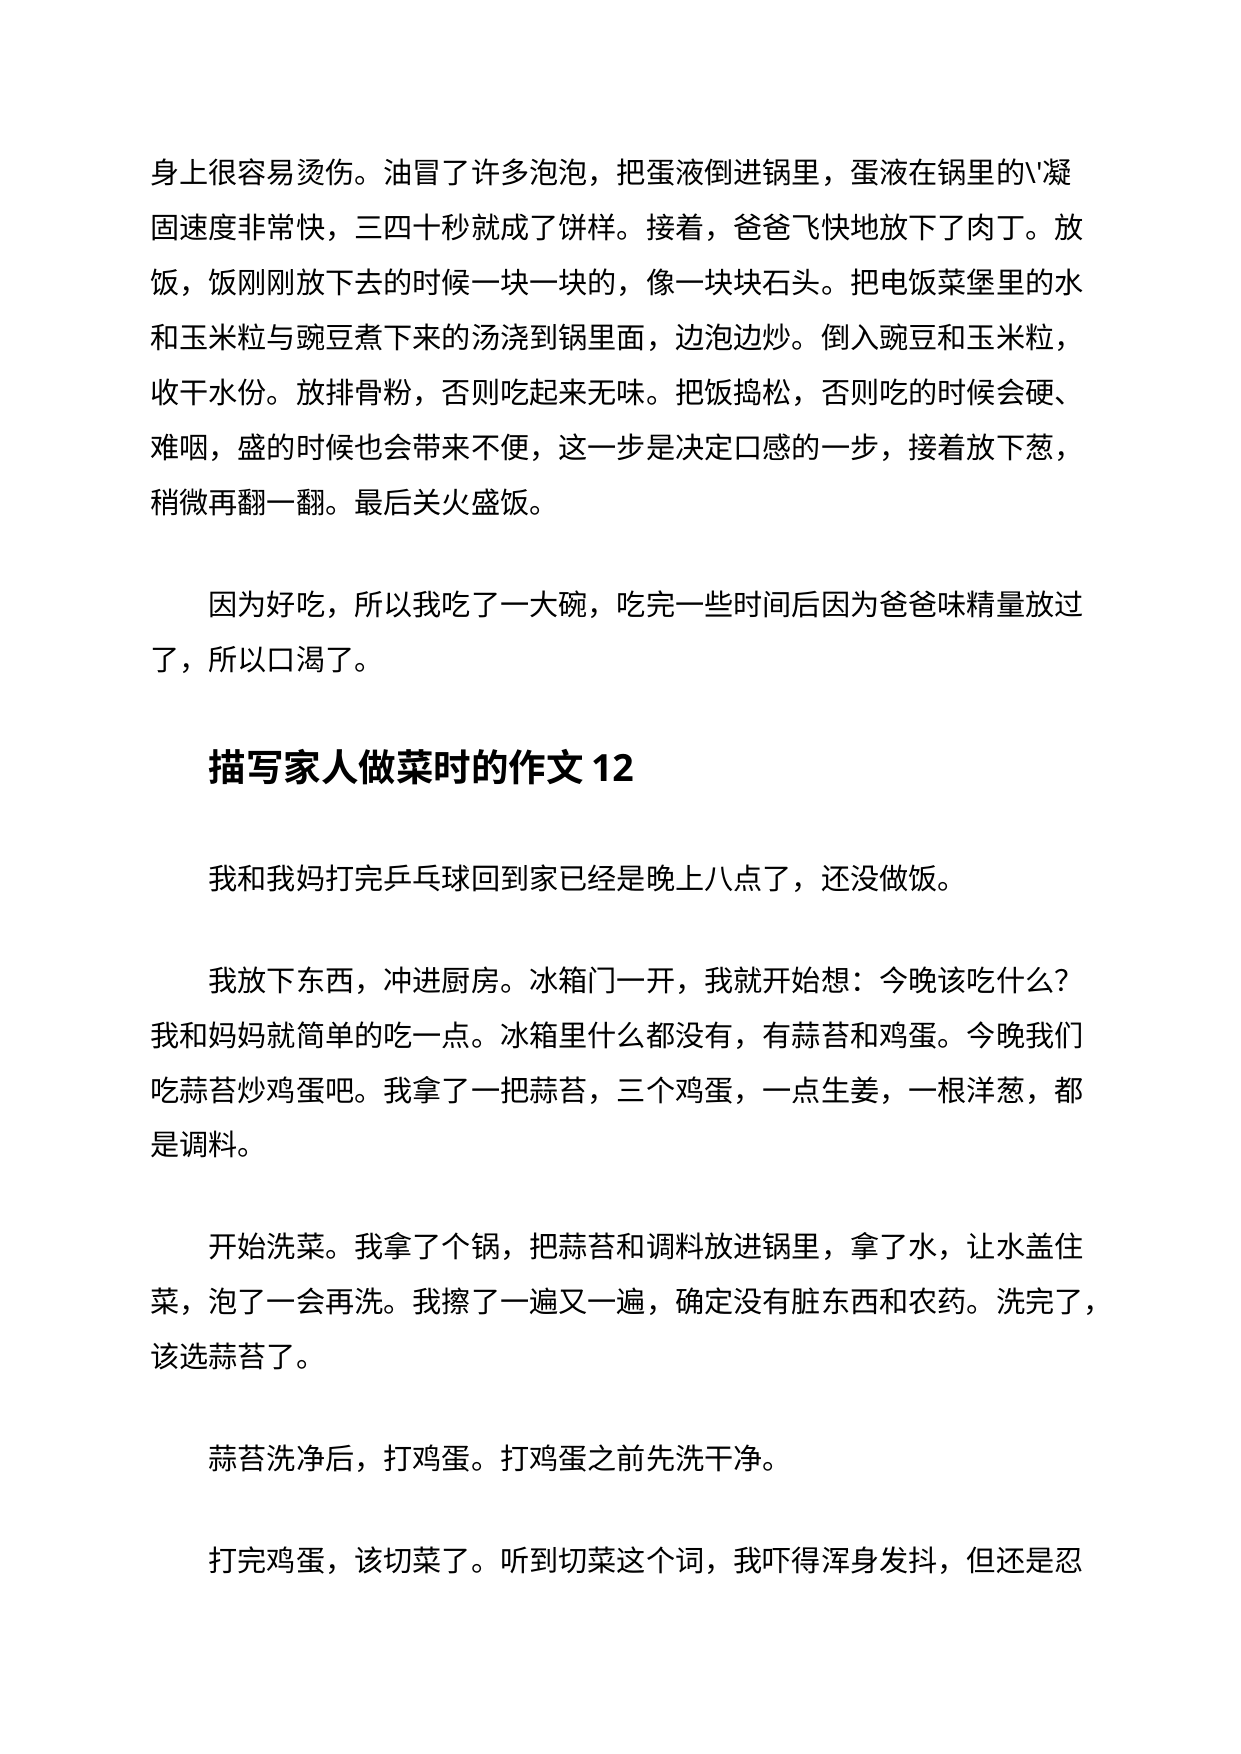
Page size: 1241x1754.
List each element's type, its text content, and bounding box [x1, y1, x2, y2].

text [150, 1537, 1090, 1579]
text 因为好吃，所以我吃了一大碗，吃完一些时间后因为爸爸味精量放过了，所以口渴了。 [150, 581, 1090, 678]
text 我和我妈打完乒乓球回到家已经是晚上八点了，还没做饭。 [150, 856, 1090, 898]
text 开始洗菜。我拿了个锅，把蒜苔和调料放进锅里，拿了水，让水盖住菜，泡了一会再洗。我擦了一遍又一遍，确定没有脏东西和农药。洗完了，该选蒜苔了。 [150, 1224, 1090, 1376]
text 描写家人做菜时的作文12 [150, 738, 1090, 792]
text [150, 150, 1090, 522]
text 蒜苔洗净后，打鸡蛋。打鸡蛋之前先洗干净。 [150, 1435, 1090, 1478]
text 我放下东西，冲进厨房。冰箱门一开，我就开始想：今晚该吃什么？我和妈妈就简单的吃一点。冰箱里什么都没有，有蒜苔和鸡蛋。今晚我们吃蒜苔炒鸡蛋吧。我拿了一把蒜苔，三个鸡蛋，一点生姜，一根洋葱，都是调料。 [150, 957, 1090, 1164]
